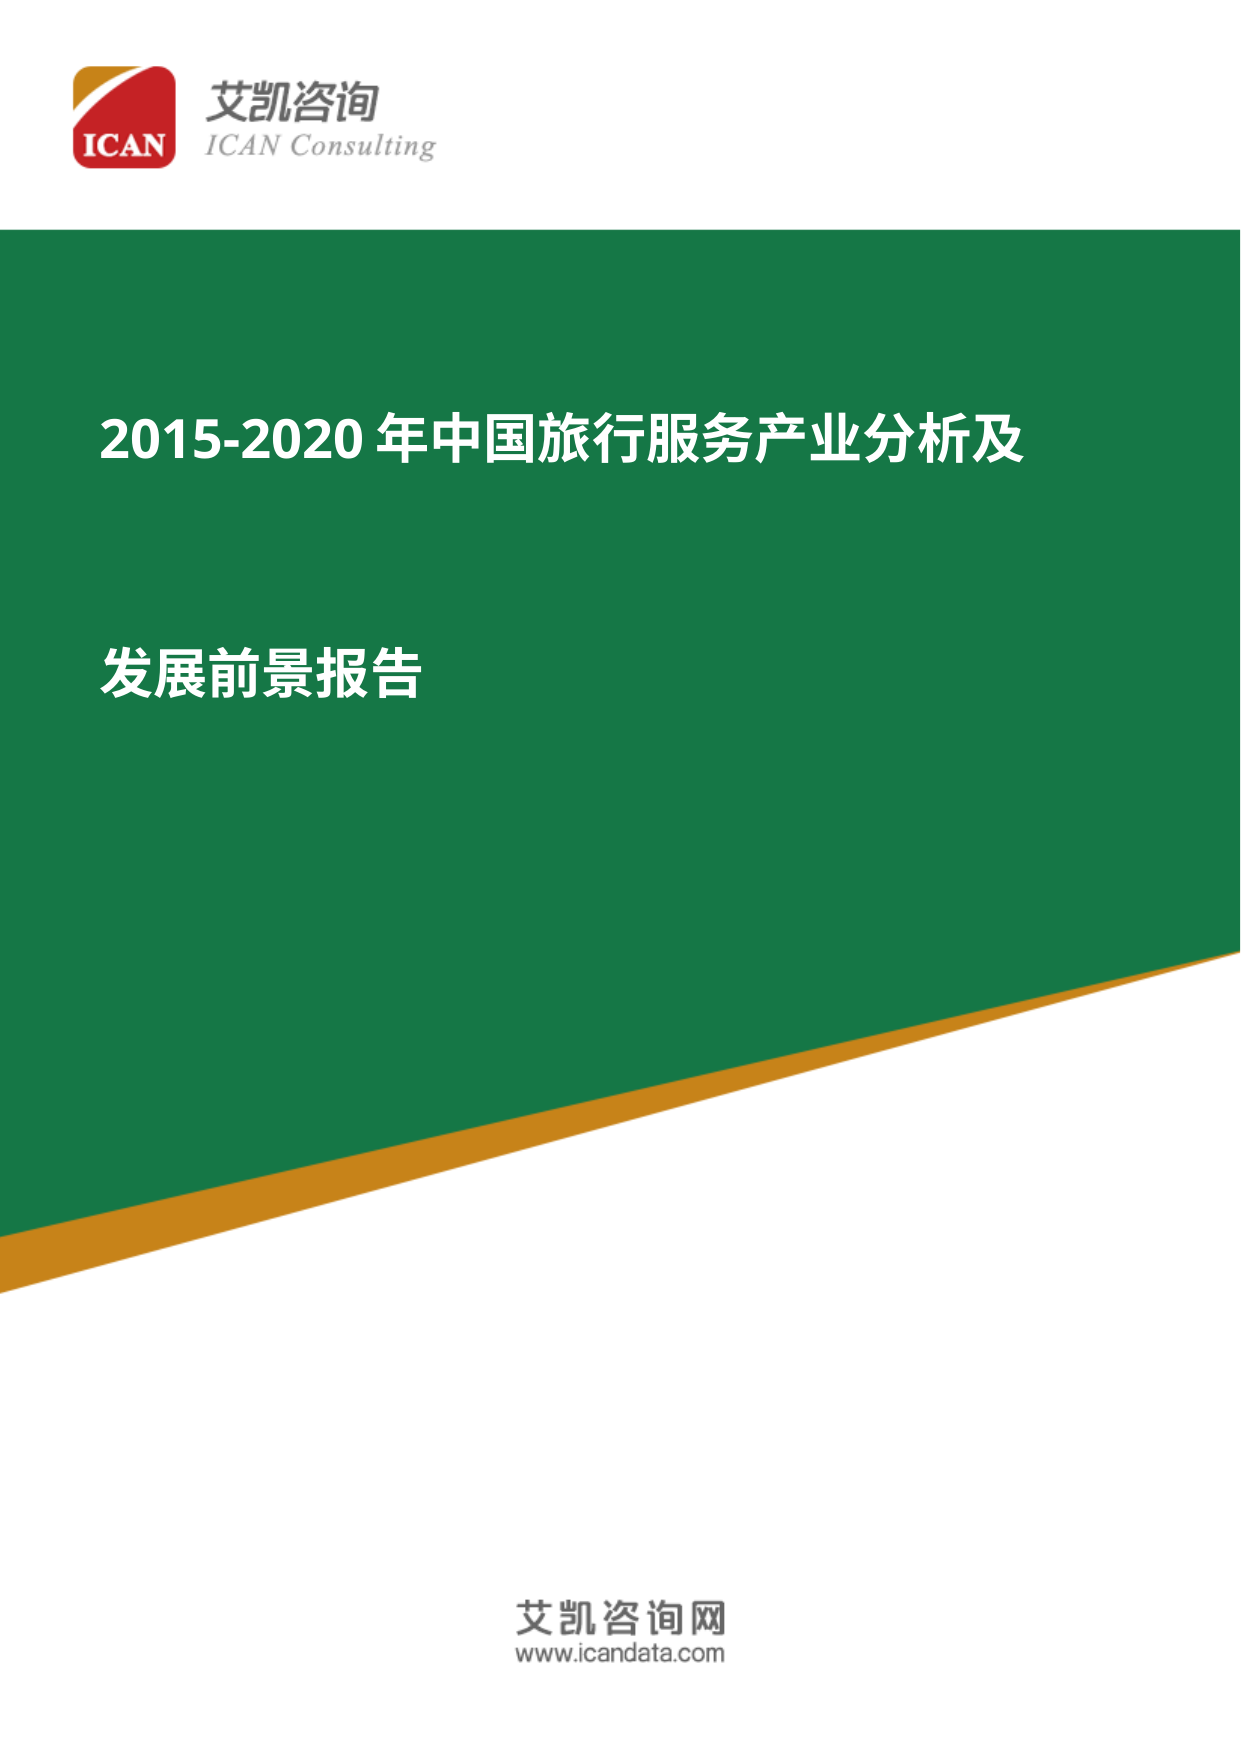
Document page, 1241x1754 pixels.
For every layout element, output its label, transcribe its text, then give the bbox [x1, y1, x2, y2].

picture [0, 5, 1241, 1754]
subtitle 2015-2020年中国旅行服务产业分析及发展前景报告 [99, 386, 1053, 718]
